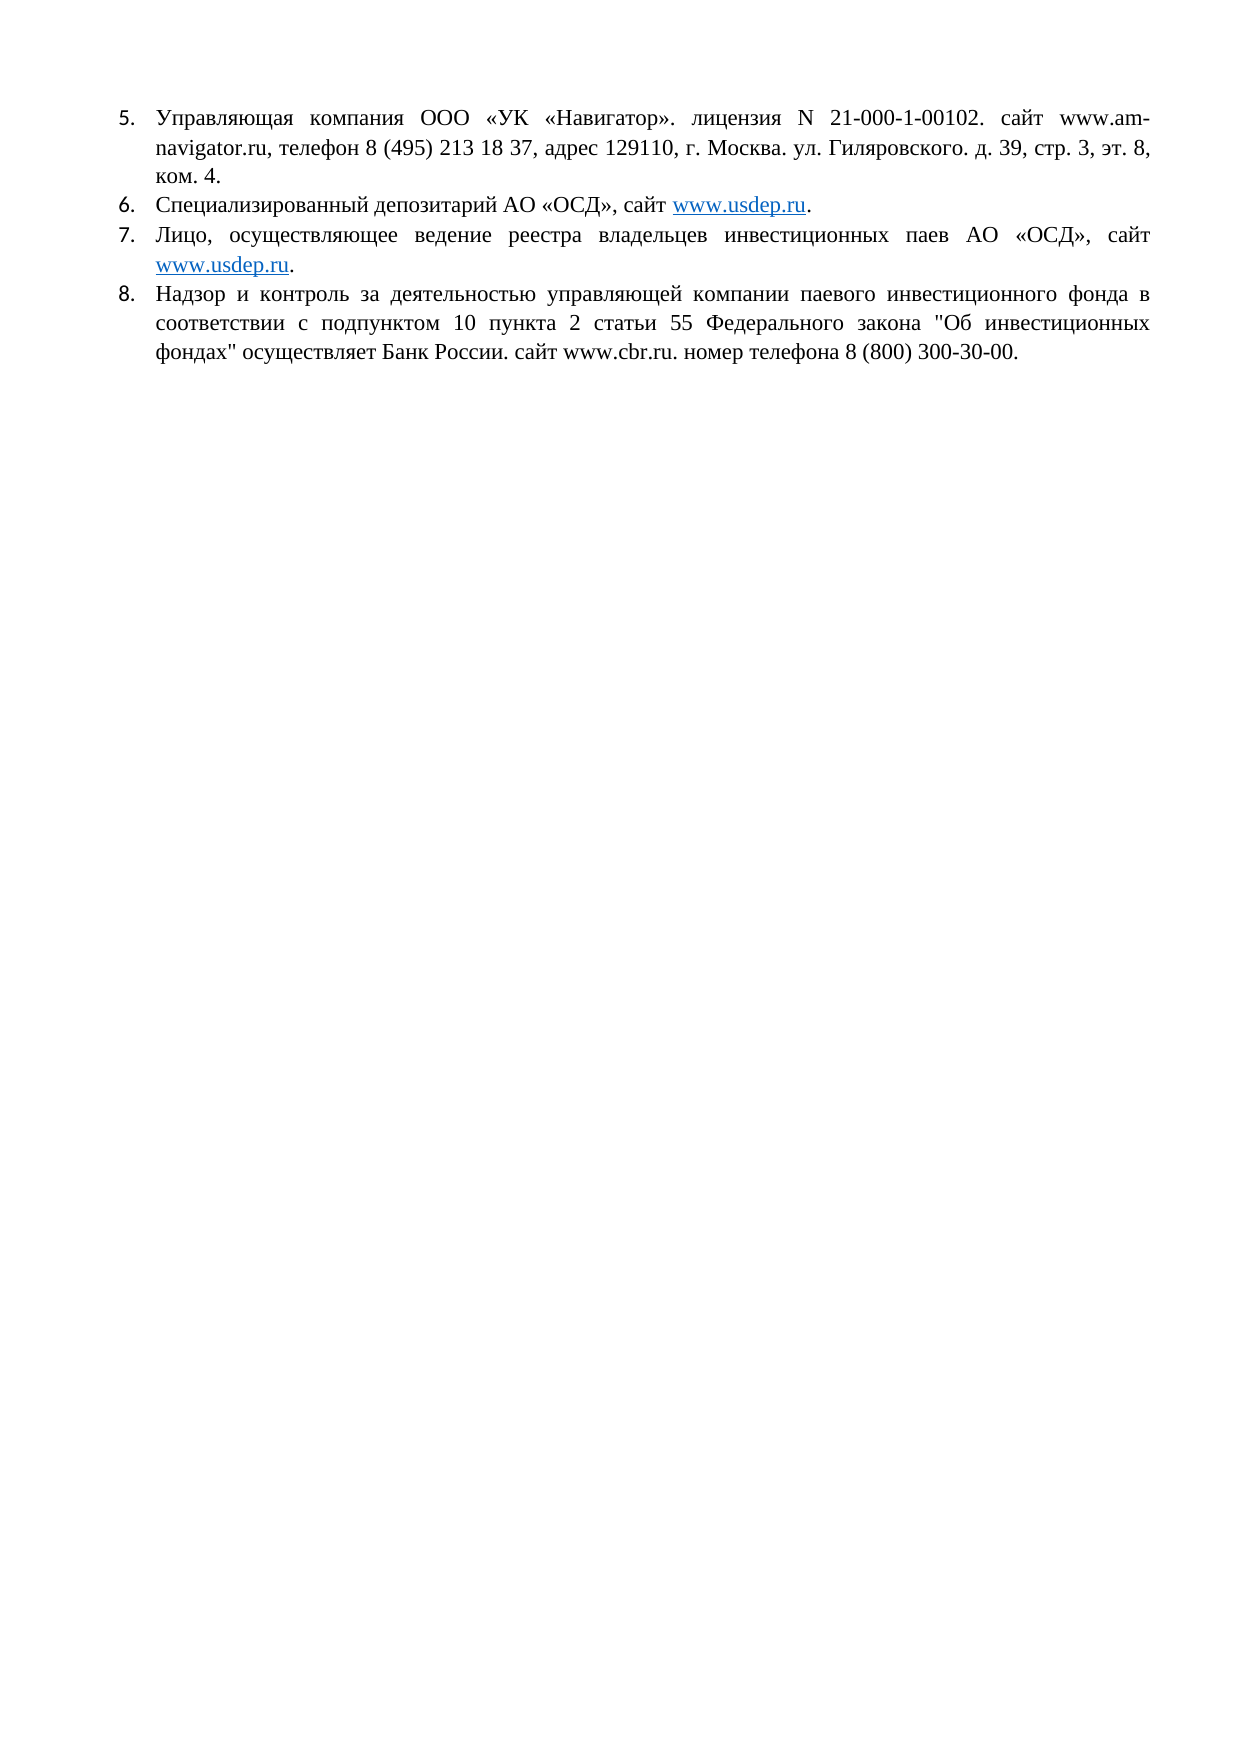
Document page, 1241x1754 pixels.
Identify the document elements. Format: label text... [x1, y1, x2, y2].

list Лицо, осуществляющее ведение реестра владельцев инвестиционных паев АО «ОСД», сайт www.usdep.ru. [118, 221, 1152, 277]
list Специализированный депозитарий АО «ОСД», сайт www.usdep.ru. [118, 190, 1152, 218]
list Управляющая компания ООО «УК «Навигатор». лицензия N 21-000-1-00102. сайт www.am-navigator.ru, телефон 8 (495) 213 18 37, адрес 129110, г. Москва. ул. Гиляровского. д. 39, стр. 3, эт. 8, ком. 4. [118, 103, 1152, 188]
list Надзор и контроль за деятельностью управляющей компании паевого инвестиционного фонда в соответствии с подпунктом 10 пункта 2 статьи 55 Федерального закона "Об инвестиционных фондах" осуществляет Банк России. сайт www.cbr.ru. номер телефона 8 (800) 300-30-00. [118, 279, 1152, 364]
